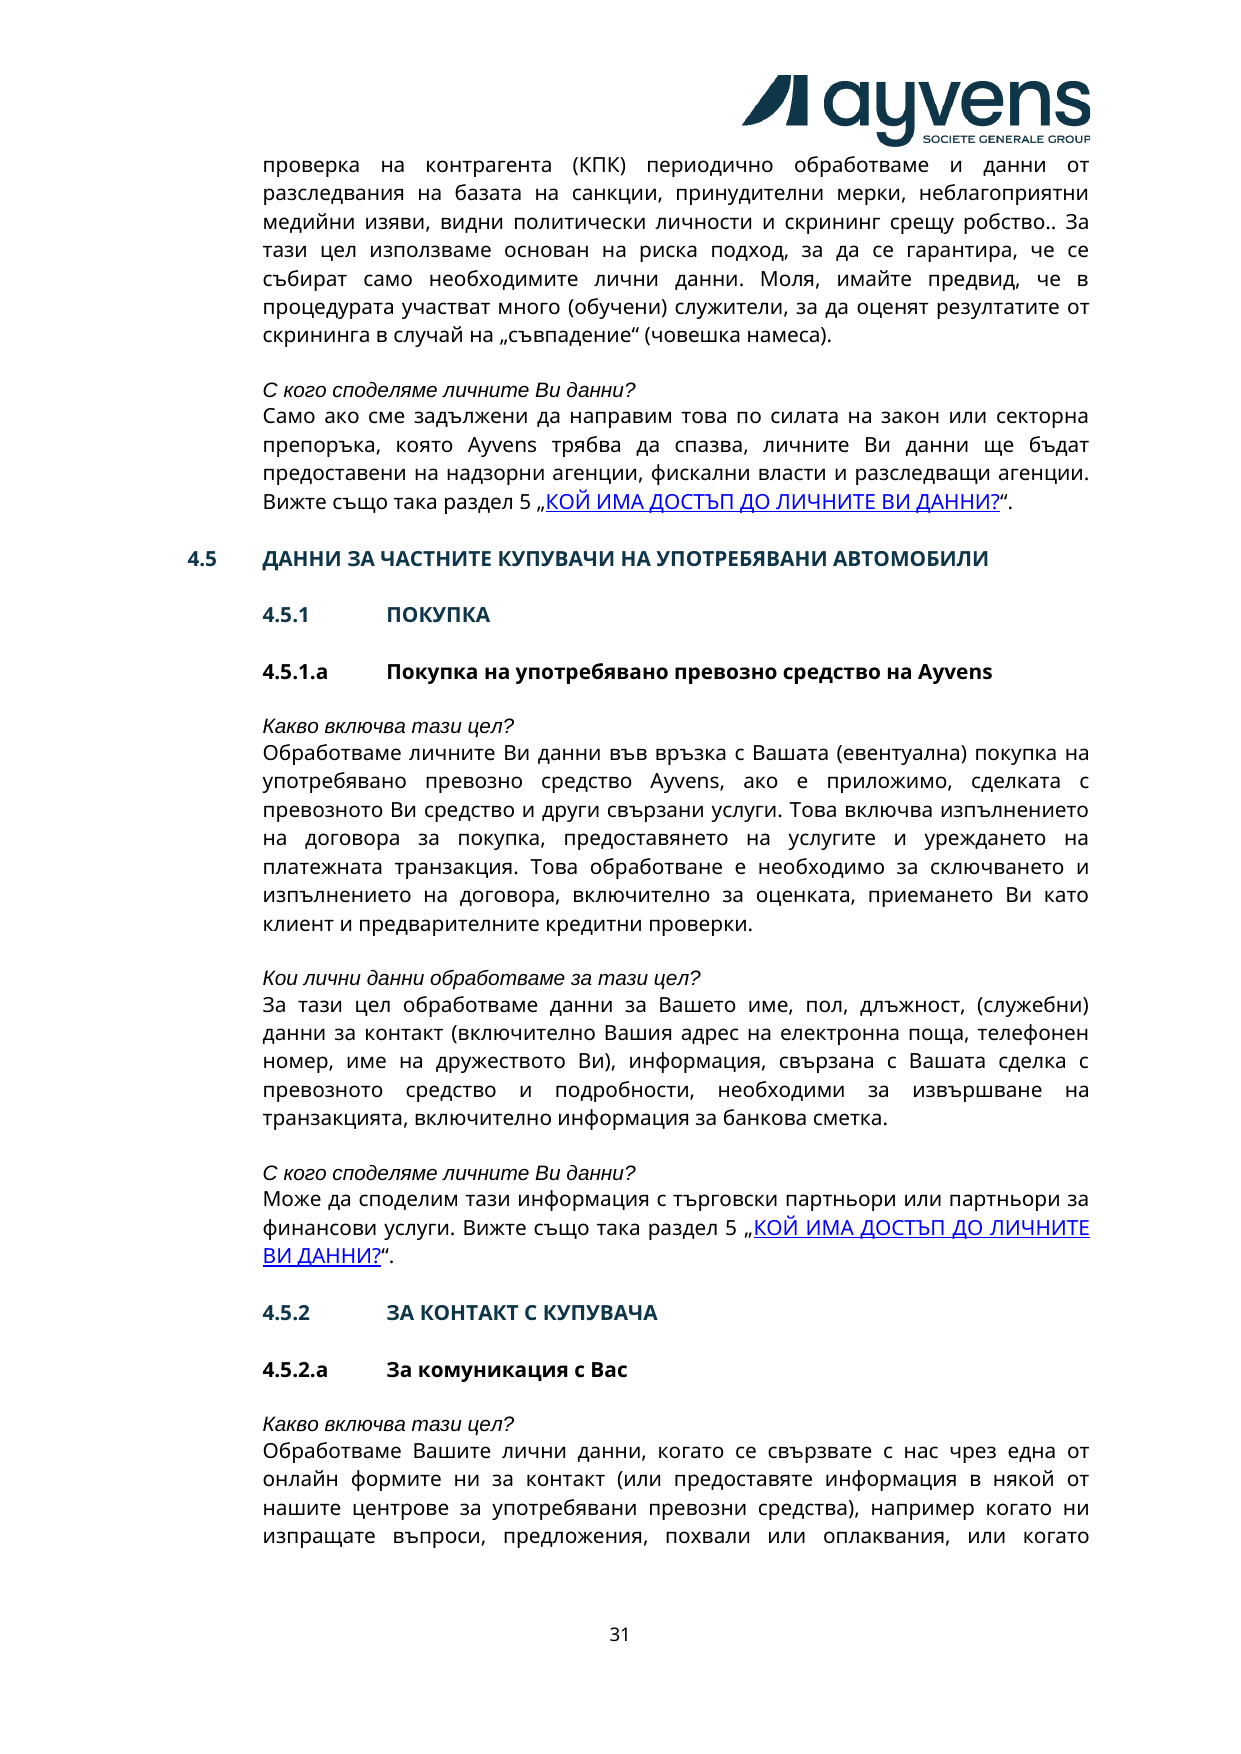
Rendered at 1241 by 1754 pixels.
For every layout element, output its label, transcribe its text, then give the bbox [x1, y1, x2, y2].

text С кого споделяме личните Ви данни? [262, 1160, 1090, 1184]
text За тази цел обработваме данни за Вашето име, пол, длъжност, (служебни) данни за контакт (включително Вашия адрес на електронна поща, телефонен номер, име на дружеството Ви), информация, свързана с Вашата сделка с превозното средство и подробности, необходими за извършване на транзакцията, включително информация за банкова сметка. [262, 990, 1090, 1132]
list ДАННИ ЗА ЧАСТНИТЕ КУПУВАЧИ НА УПОТРЕБЯВАНИ АВТОМОБИЛИ [187, 544, 1090, 572]
picture [741, 75, 1091, 147]
list ЗА КОНТАКТ С КУПУВАЧА [262, 1298, 1090, 1326]
text Какво включва тази цел? [262, 714, 1090, 738]
text Кои лични данни обработваме за тази цел? [262, 966, 1090, 990]
text С кого споделяме личните Ви данни? [262, 377, 1090, 401]
text Само ако сме задължени да направим това по силата на закон или секторна препоръка, която Ayvens трябва да спазва, личните Ви данни ще бъдат предоставени на надзорни агенции, фискални власти и разследващи агенции. Вижте също така раздел 5 „КОЙ ИМА ДОСТЪП ДО ЛИЧНИТЕ ВИ ДАННИ?“. [262, 401, 1090, 515]
text Може да споделим тази информация с търговски партньори или партньори за финансови услуги. Вижте също така раздел 5 „КОЙ ИМА ДОСТЪП ДО ЛИЧНИТЕ ВИ ДАННИ?“. [262, 1184, 1090, 1269]
list ПОКУПКА [262, 601, 1090, 629]
text 4.5.1.a Покупка на употребявано превозно средство на Ayvens [262, 657, 1090, 686]
text Обработваме личните Ви данни във връзка с Вашата (евентуална) покупка на употребявано превозно средство Ayvens, ако е приложимо, сделката с превозното Ви средство и други свързани услуги. Това включва изпълнението на договора за покупка, предоставянето на услугите и уреждането на платежната транзакция. Това обработване е необходимо за сключването и изпълнението на договора, включително за оценката, приемането Ви като клиент и предварителните кредитни проверки. [262, 738, 1090, 937]
text 4.5.2.a За комуникация с Вас [262, 1355, 1090, 1383]
text Какво включва тази цел? [262, 1412, 1090, 1436]
